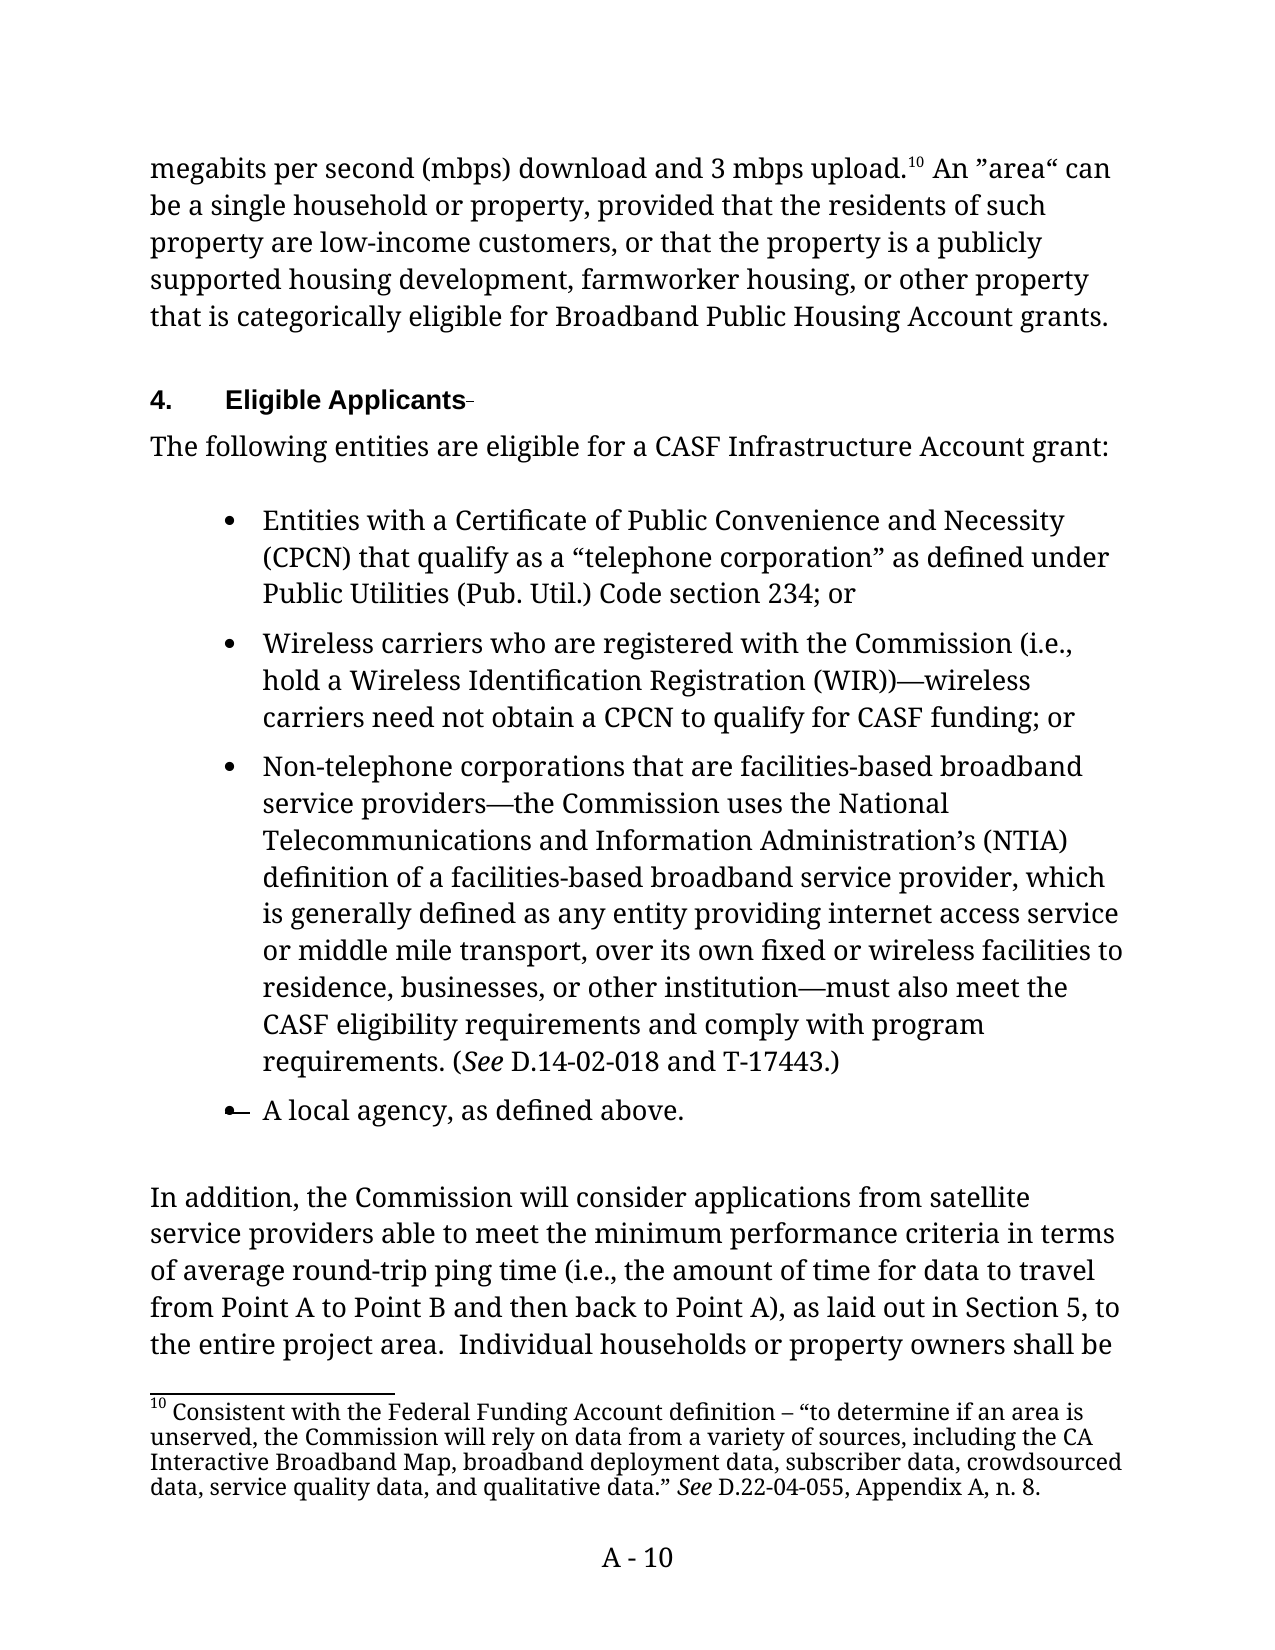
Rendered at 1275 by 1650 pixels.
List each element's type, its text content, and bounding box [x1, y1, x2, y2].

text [150, 150, 1125, 334]
list Entities with a Certificate of Public Convenience and Necessity (CPCN) that qualify as a “telephone corporation” as defined under Public Utilities (Pub. Util.) Code section 234; or [225, 501, 1125, 612]
subtitle Eligible Applicants [150, 384, 1125, 415]
list Non-telephone corporations that are facilities-based broadband service providers—the Commission uses the National Telecommunications and Information Administration’s (NTIA) definition of a facilities-based broadband service provider, which is generally defined as any entity providing internet access service or middle mile transport, over its own fixed or wireless facilities to residence, businesses, or other institution—must also meet the CASF eligibility requirements and comply with program requirements. (See D.14-02-018 and T-17443.) [225, 747, 1125, 1079]
list A local agency, as defined above. [225, 1092, 1125, 1129]
text The following entities are eligible for a CASF Infrastructure Account grant: [150, 427, 1125, 464]
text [150, 1178, 1125, 1362]
list Wireless carriers who are registered with the Commission (i.e., hold a Wireless Identification Registration (WIR))—wireless carriers need not obtain a CPCN to qualify for CASF funding; or [225, 624, 1125, 735]
